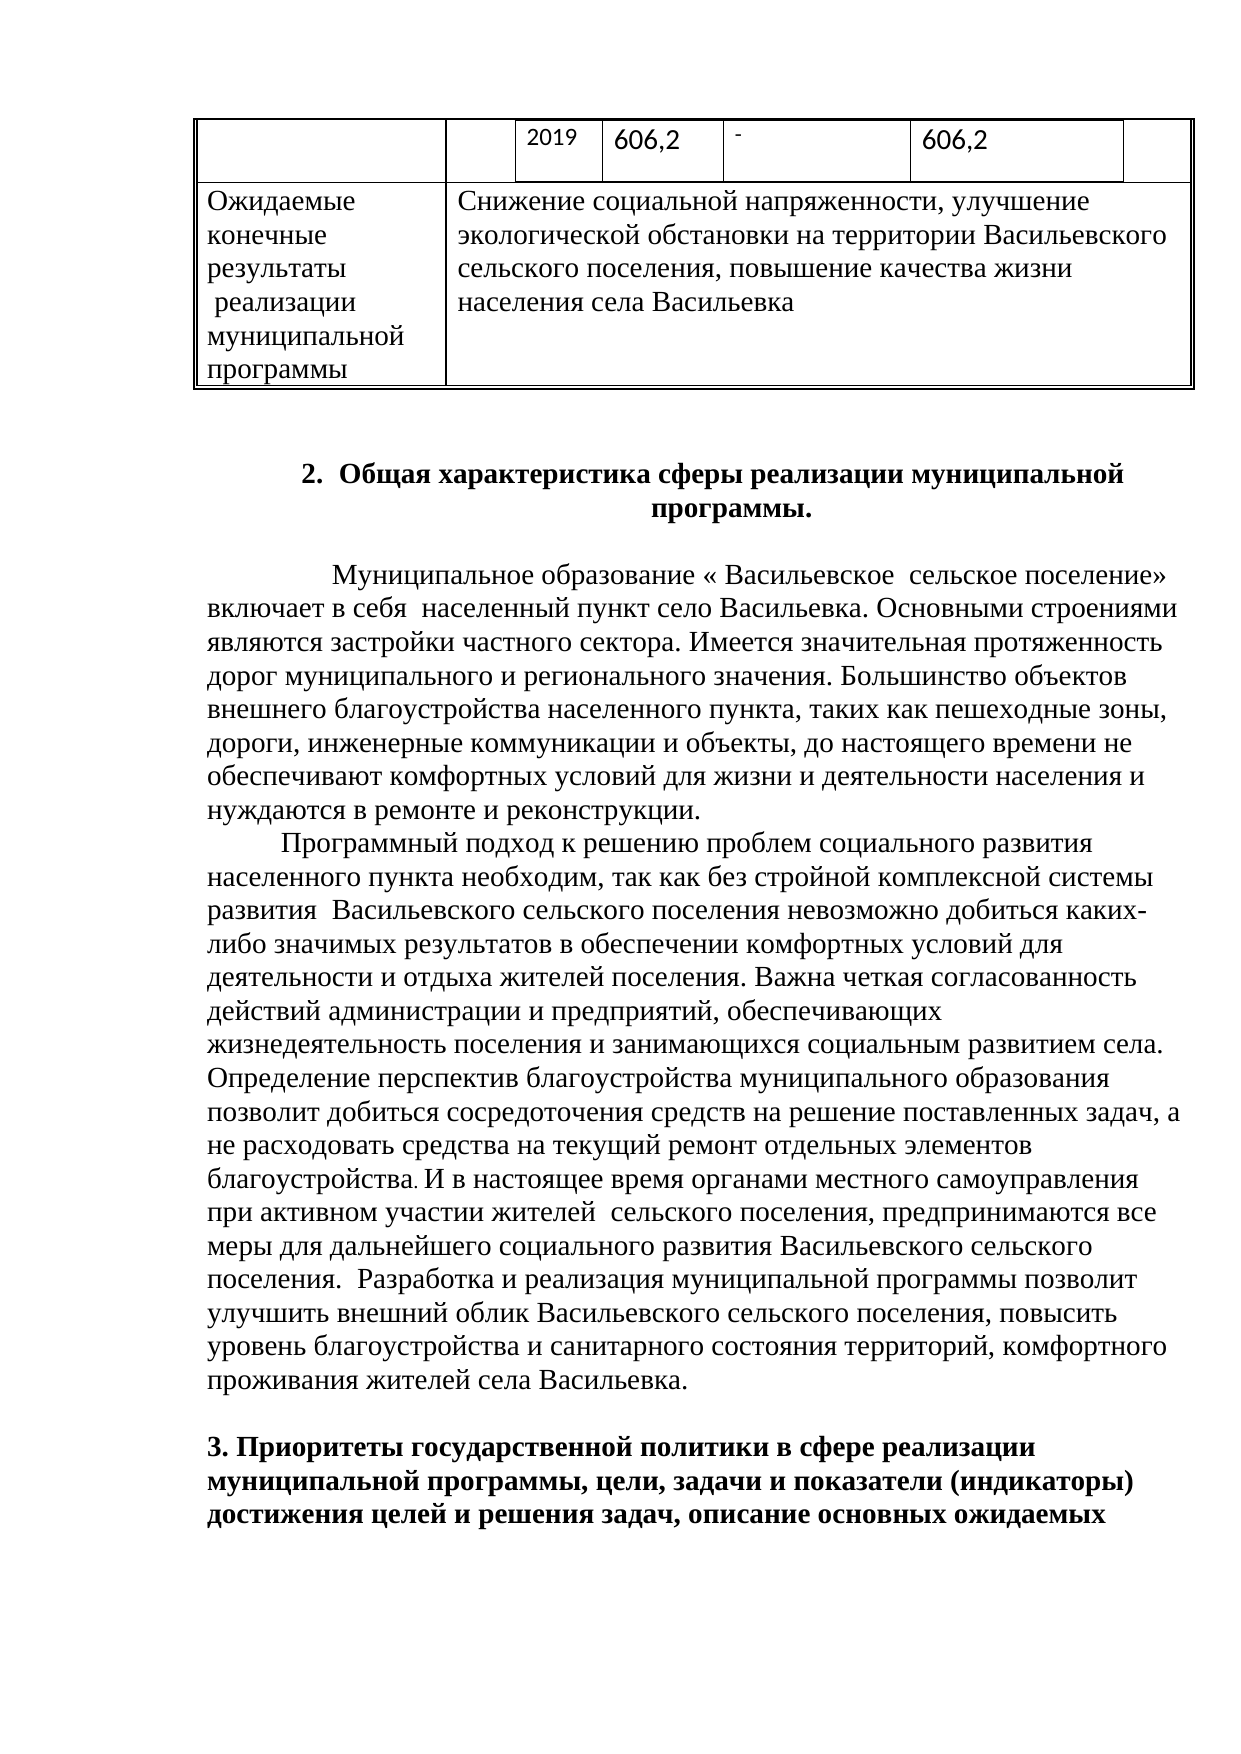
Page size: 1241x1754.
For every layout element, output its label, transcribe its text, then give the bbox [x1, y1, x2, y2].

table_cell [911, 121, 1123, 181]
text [207, 1429, 1181, 1530]
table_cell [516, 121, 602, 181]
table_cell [198, 120, 445, 182]
text Программный подход к решению проблем социального развития населенного пункта необходим, так как без стройной комплексной системы развития Васильевского сельского поселения невозможно добиться каких-либо значимых результатов в обеспечении комфортных условий для деятельности и отдыха жителей поселения. Важна четкая согласованность действий администрации и предприятий, обеспечивающих жизнедеятельность поселения и занимающихся социальным развитием села. Определение перспектив благоустройства муниципального образования позволит добиться сосредоточения средств на решение поставленных задач, а не расходовать средства на текущий ремонт отдельных элементов благоустройства. И в настоящее время органами местного самоуправления при активном участии жителей сельского поселения, предпринимаются все меры для дальнейшего социального развития Васильевского сельского поселения. Разработка и реализация муниципальной программы позволит улучшить внешний облик Васильевского сельского поселения, повысить уровень благоустройства и санитарного состояния территорий, комфортного проживания жителей села Васильевка. [207, 825, 1181, 1396]
table_cell Ожидаемые конечные результаты реализации муниципальной программы [198, 183, 445, 385]
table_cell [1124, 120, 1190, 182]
table_cell Снижение социальной напряженности, улучшение экологической обстановки на территории Васильевского сельского поселения, повышение качества жизни населения села Васильевка [447, 183, 1190, 385]
list Общая характеристика сферы реализации муниципальной программы. [244, 456, 1181, 523]
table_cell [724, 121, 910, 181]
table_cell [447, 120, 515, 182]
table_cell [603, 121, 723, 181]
text Муниципальное образование « Васильевское сельское поселение» включает в себя населенный пункт село Васильевка. Основными строениями являются застройки частного сектора. Имеется значительная протяженность дорог муниципального и регионального значения. Большинство объектов внешнего благоустройства населенного пункта, таких как пешеходные зоны, дороги, инженерные коммуникации и объекты, до настоящего времени не обеспечивают комфортных условий для жизни и деятельности населения и нуждаются в ремонте и реконструкции. [207, 557, 1181, 825]
